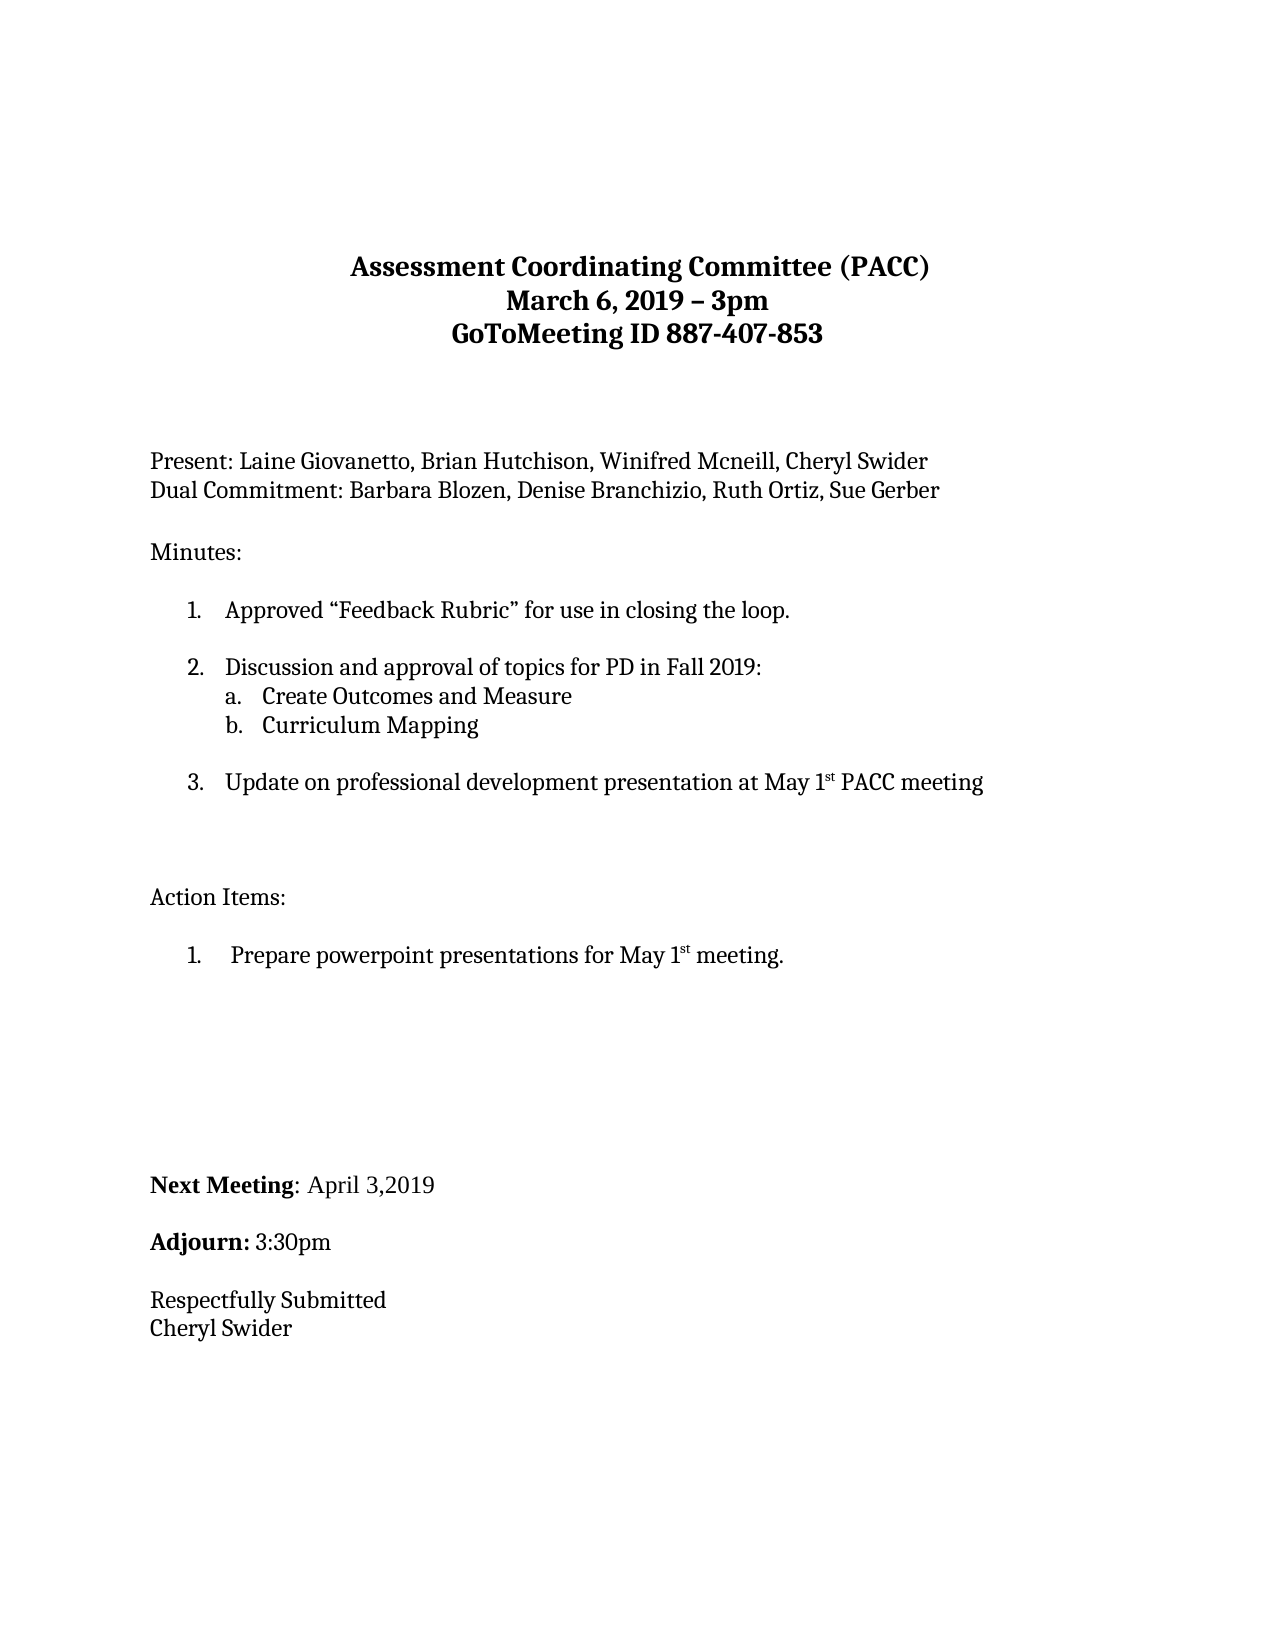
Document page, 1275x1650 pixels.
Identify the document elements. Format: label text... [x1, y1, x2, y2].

text GoToMeeting ID 887-407-853 [150, 318, 1125, 351]
list Create Outcomes and Measure [225, 682, 1125, 711]
text Action Items: [150, 883, 1125, 912]
list Prepare powerpoint presentations for May 1st meeting. [187, 941, 1125, 969]
list Update on professional development presentation at May 1st PACC meeting [187, 768, 1125, 797]
text Assessment Coordinating Committee (PACC) [150, 251, 1125, 284]
text Respectfully Submitted [150, 1286, 1125, 1314]
text March 6, 2019 – 3pm [150, 284, 1125, 318]
text Next Meeting: April 3,2019 [150, 1171, 1125, 1199]
text Minutes: [150, 538, 1125, 567]
list Approved “Feedback Rubric” for use in closing the loop. [187, 596, 1125, 624]
list Curriculum Mapping [225, 711, 1125, 739]
text Dual Commitment: Barbara Blozen, Denise Branchizio, Ruth Ortiz, Sue Gerber [150, 476, 1125, 504]
text Present: Laine Giovanetto, Brian Hutchison, Winifred Mcneill, Cheryl Swider [150, 447, 1125, 476]
list Discussion and approval of topics for PD in Fall 2019: [187, 653, 1125, 682]
text Adjourn: 3:30pm [150, 1228, 1125, 1257]
text Cheryl Swider [150, 1314, 1125, 1343]
